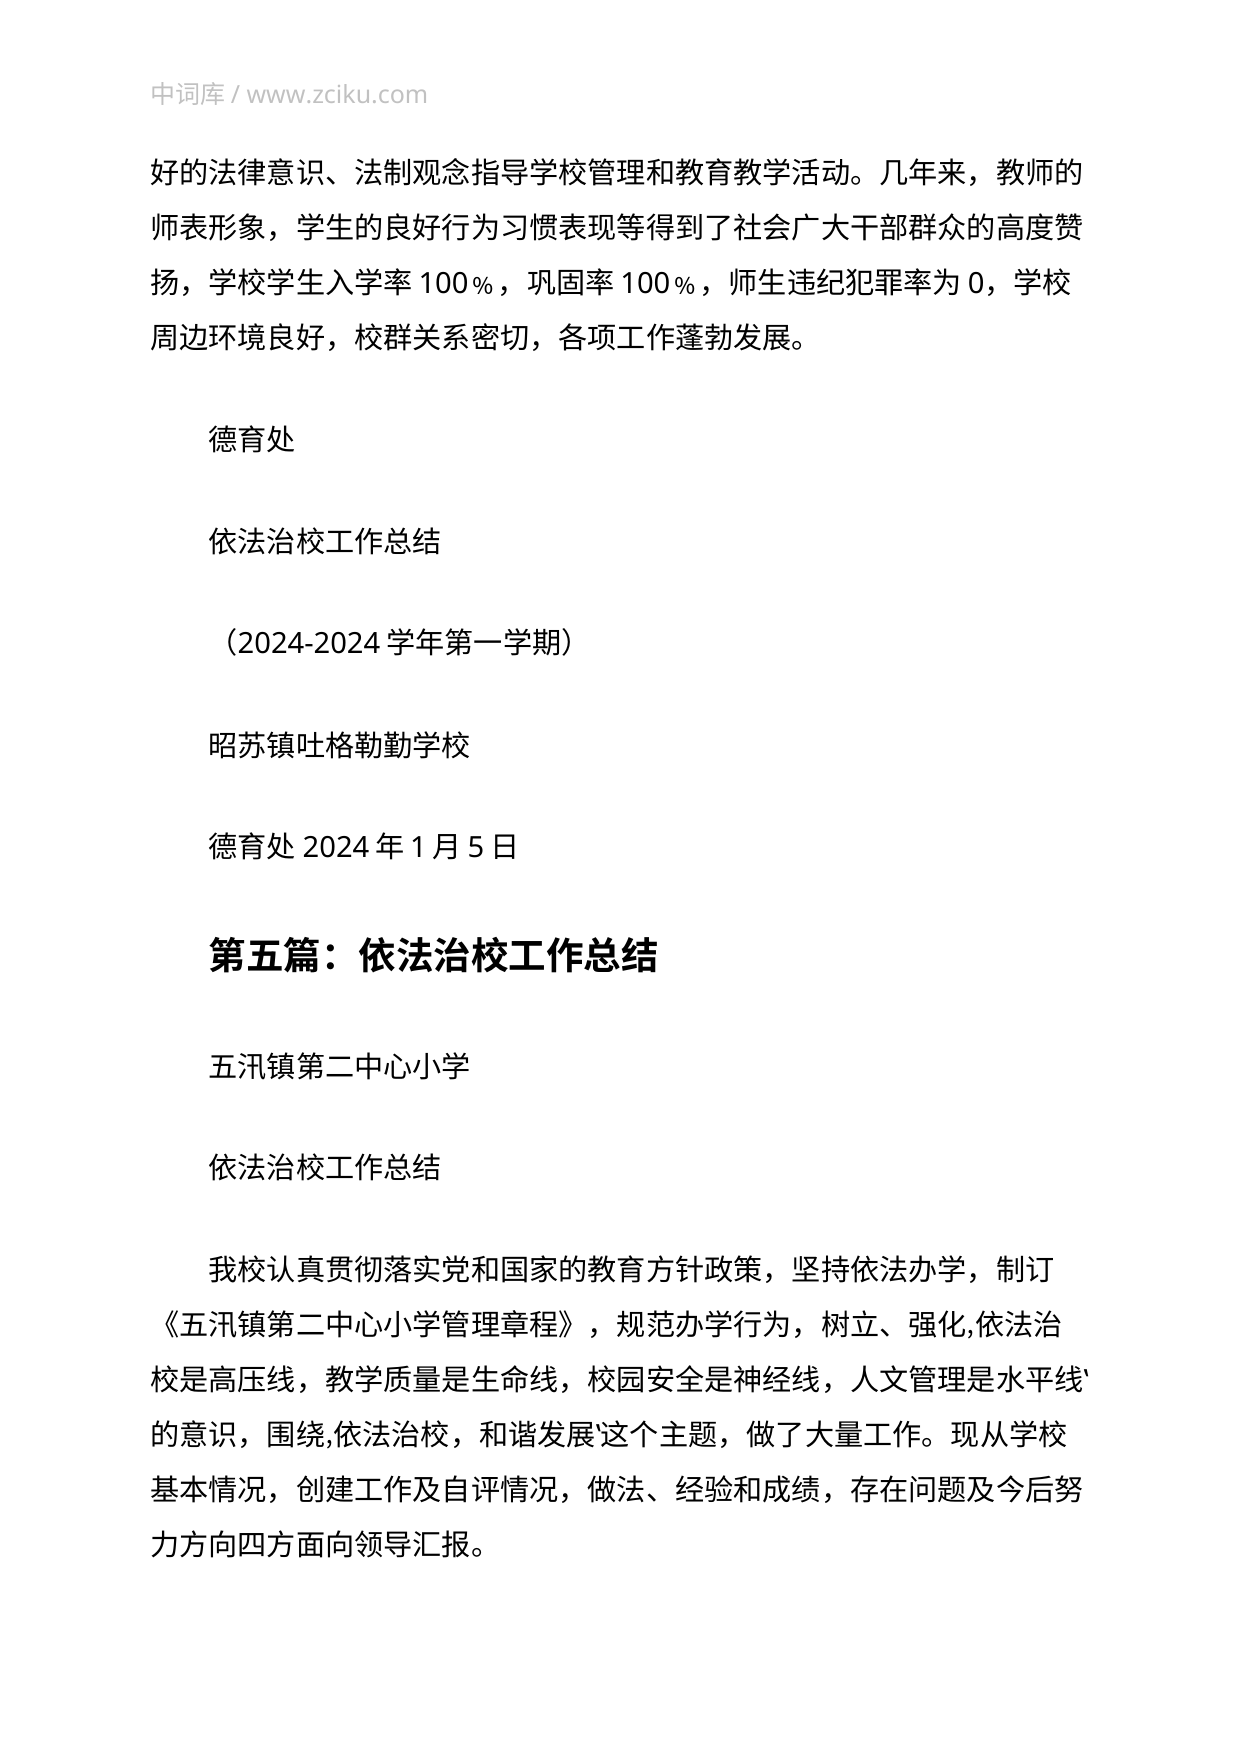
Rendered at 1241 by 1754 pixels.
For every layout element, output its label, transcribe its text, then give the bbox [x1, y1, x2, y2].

text 德育处 2024年1月5日 [150, 824, 1090, 866]
text 五汛镇第二中心小学 [150, 1043, 1090, 1086]
text 昭苏镇吐格勒勤学校 [150, 722, 1090, 764]
text 依法治校工作总结 [150, 1145, 1090, 1187]
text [150, 150, 1090, 357]
text 依法治校工作总结 [150, 518, 1090, 561]
text （2024-2024学年第一学期） [150, 620, 1090, 662]
text 我校认真贯彻落实党和国家的教育方针政策，坚持依法办学，制订《五汛镇第二中心小学管理章程》，规范办学行为，树立、强化‚依法治校是高压线，教学质量是生命线，校园安全是神经线，人文管理是水平线‛的意识，围绕‚依法治校，和谐发展‛这个主题，做了大量工作。现从学校基本情况，创建工作及自评情况，做法、经验和成绩，存在问题及今后努力方向四方面向领导汇报。 [150, 1247, 1090, 1563]
text 德育处 [150, 417, 1090, 459]
text 第五篇：依法治校工作总结 [150, 926, 1090, 980]
